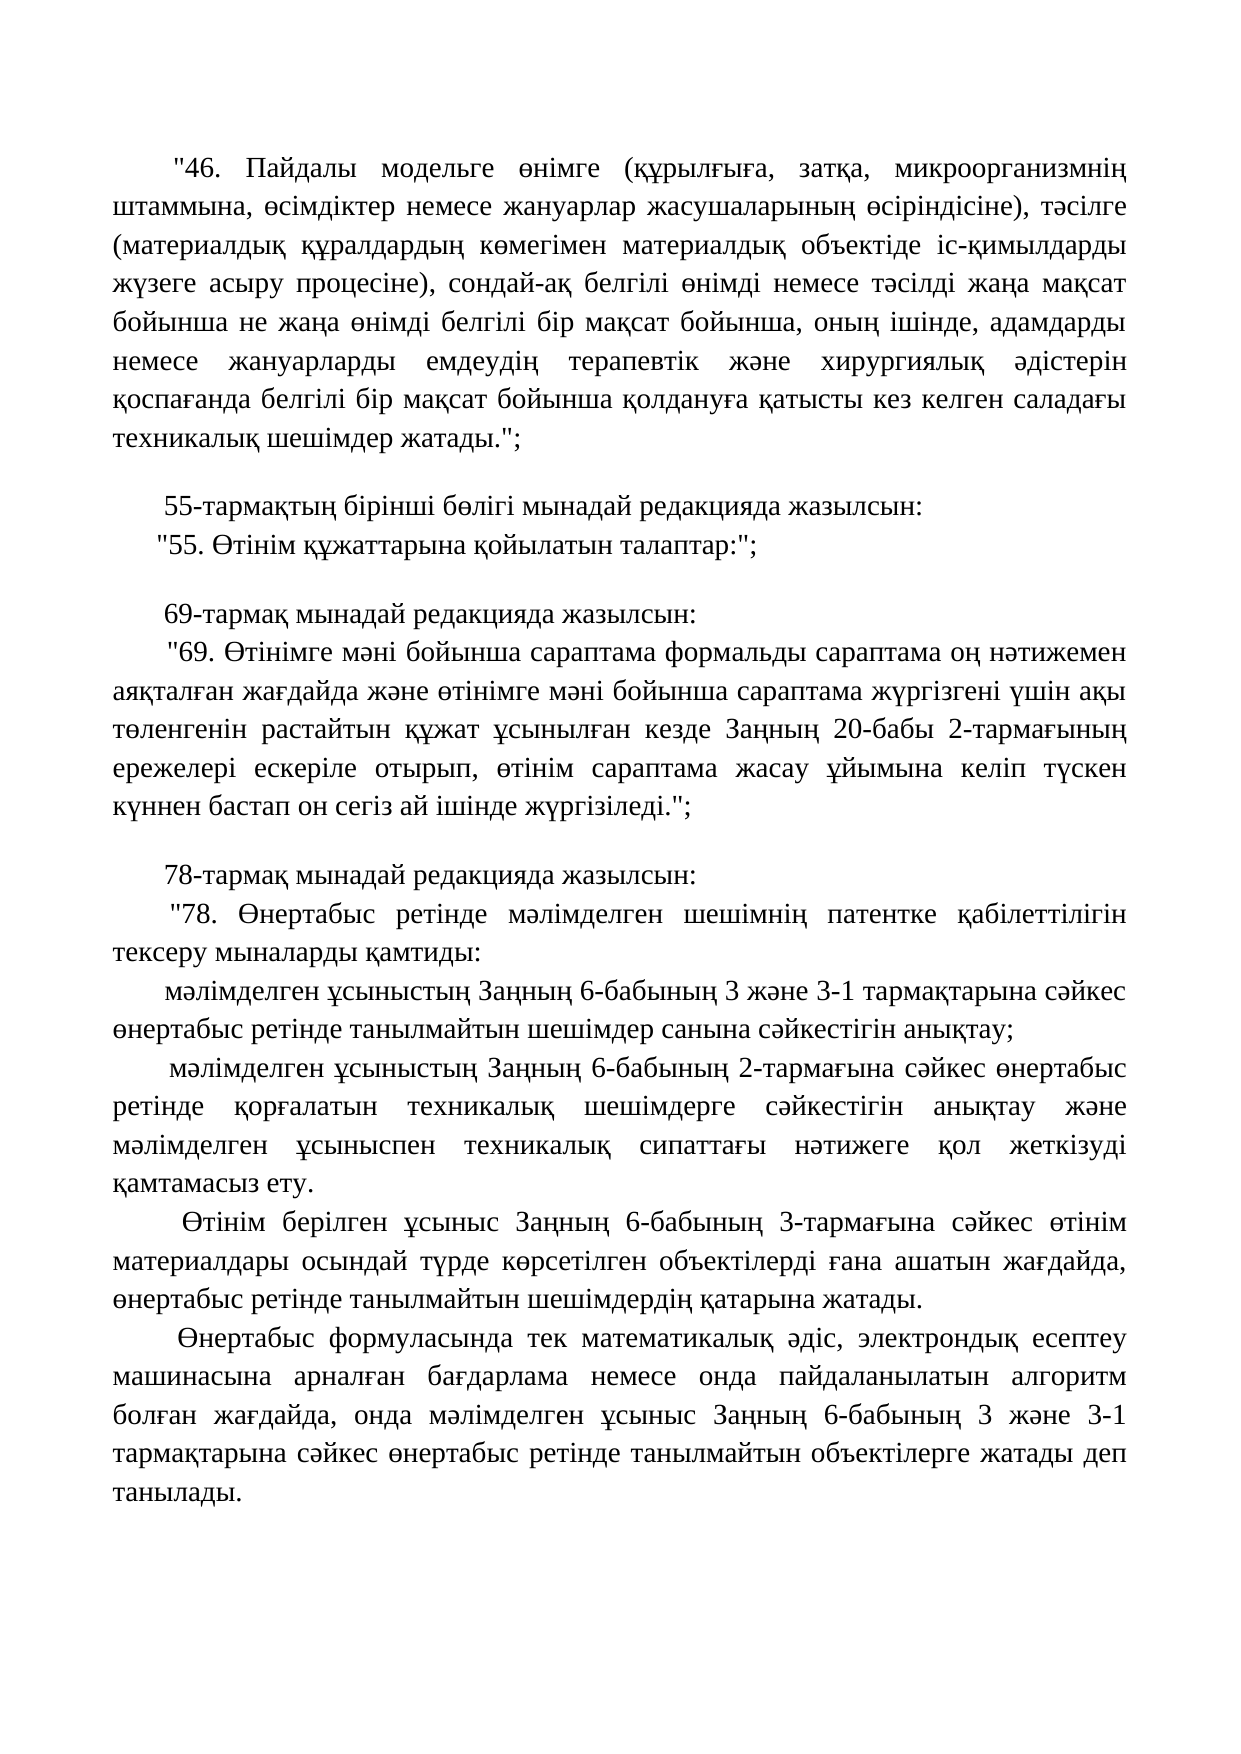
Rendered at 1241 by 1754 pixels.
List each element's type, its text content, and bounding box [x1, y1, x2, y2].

text 55-тармақтың бірінші бөлiгi мынадай редакцияда жазылсын: [112, 488, 1128, 522]
text "69. Өтінімге мәні бойынша сараптама формальды сараптама оң нәтижемен аяқталған жағдайда және өтінімге мәні бойынша сараптама жүргізгені үшін ақы төленгенін растайтын құжат ұсынылған кезде Заңның 20-бабы 2-тармағының ережелері ескеріле отырып, өтінім сараптама жасау ұйымына келіп түскен күннен бастап он сегіз ай ішінде жүргізіледі."; [112, 634, 1128, 822]
text мәлімделген ұсыныстың Заңның 6-бабының 2-тармағына сәйкес өнертабыс ретінде қорғалатын техникалық шешімдерге сәйкестігін анықтау және мәлімделген ұсыныспен техникалық сипаттағы нәтижеге қол жеткізуді қамтамасыз ету. [112, 1050, 1128, 1199]
text "55. Өтінім құжаттарына қойылатын талаптар:"; [112, 527, 1128, 561]
text 69-тармақ мынадай редакцияда жазылсын: [112, 596, 1128, 629]
text Өтінім берілген ұсыныс Заңның 6-бабының 3-тармағына сәйкес өтінім материалдары осындай түрде көрсетілген объектілерді ғана ашатын жағдайда, өнертабыс ретінде танылмайтын шешімдердің қатарына жатады. [112, 1204, 1128, 1315]
text "46. Пайдалы модельге өнімге (құрылғыға, затқа, микроорганизмнің штаммына, өсімдіктер немесе жануарлар жасушаларының өсіріндісіне), тәсілге (материалдық құралдардың көмегімен материалдық объектіде іс-қимылдарды жүзеге асыру процесіне), сондай-ақ белгілі өнімді немесе тәсілді жаңа мақсат бойынша не жаңа өнімді белгілі бір мақсат бойынша, оның ішінде, адамдарды немесе жануарларды емдеудің терапевтік және хирургиялық әдістерін қоспағанда белгілі бір мақсат бойынша қолдануға қатысты кез келген саладағы техникалық шешімдер жатады."; [112, 150, 1128, 453]
text "78. Өнертабыс ретінде мәлімделген шешімнің патентке қабілеттілігін тексеру мыналарды қамтиды: [112, 896, 1128, 968]
text мәлімделген ұсыныстың Заңның 6-бабының 3 және 3-1 тармақтарына сәйкес өнертабыс ретінде танылмайтын шешімдер санына сәйкестігін анықтау; [112, 973, 1128, 1045]
text 78-тармақ мынадай редакцияда жазылсын: [112, 857, 1128, 891]
text Өнертабыс формуласында тек математикалық әдіс, электрондық есептеу машинасына арналған бағдарлама немесе онда пайдаланылатын алгоритм болған жағдайда, онда мәлімделген ұсыныс Заңның 6-бабының 3 және 3-1 тармақтарына сәйкес өнертабыс ретінде танылмайтын объектілерге жатады деп танылады. [112, 1320, 1128, 1507]
